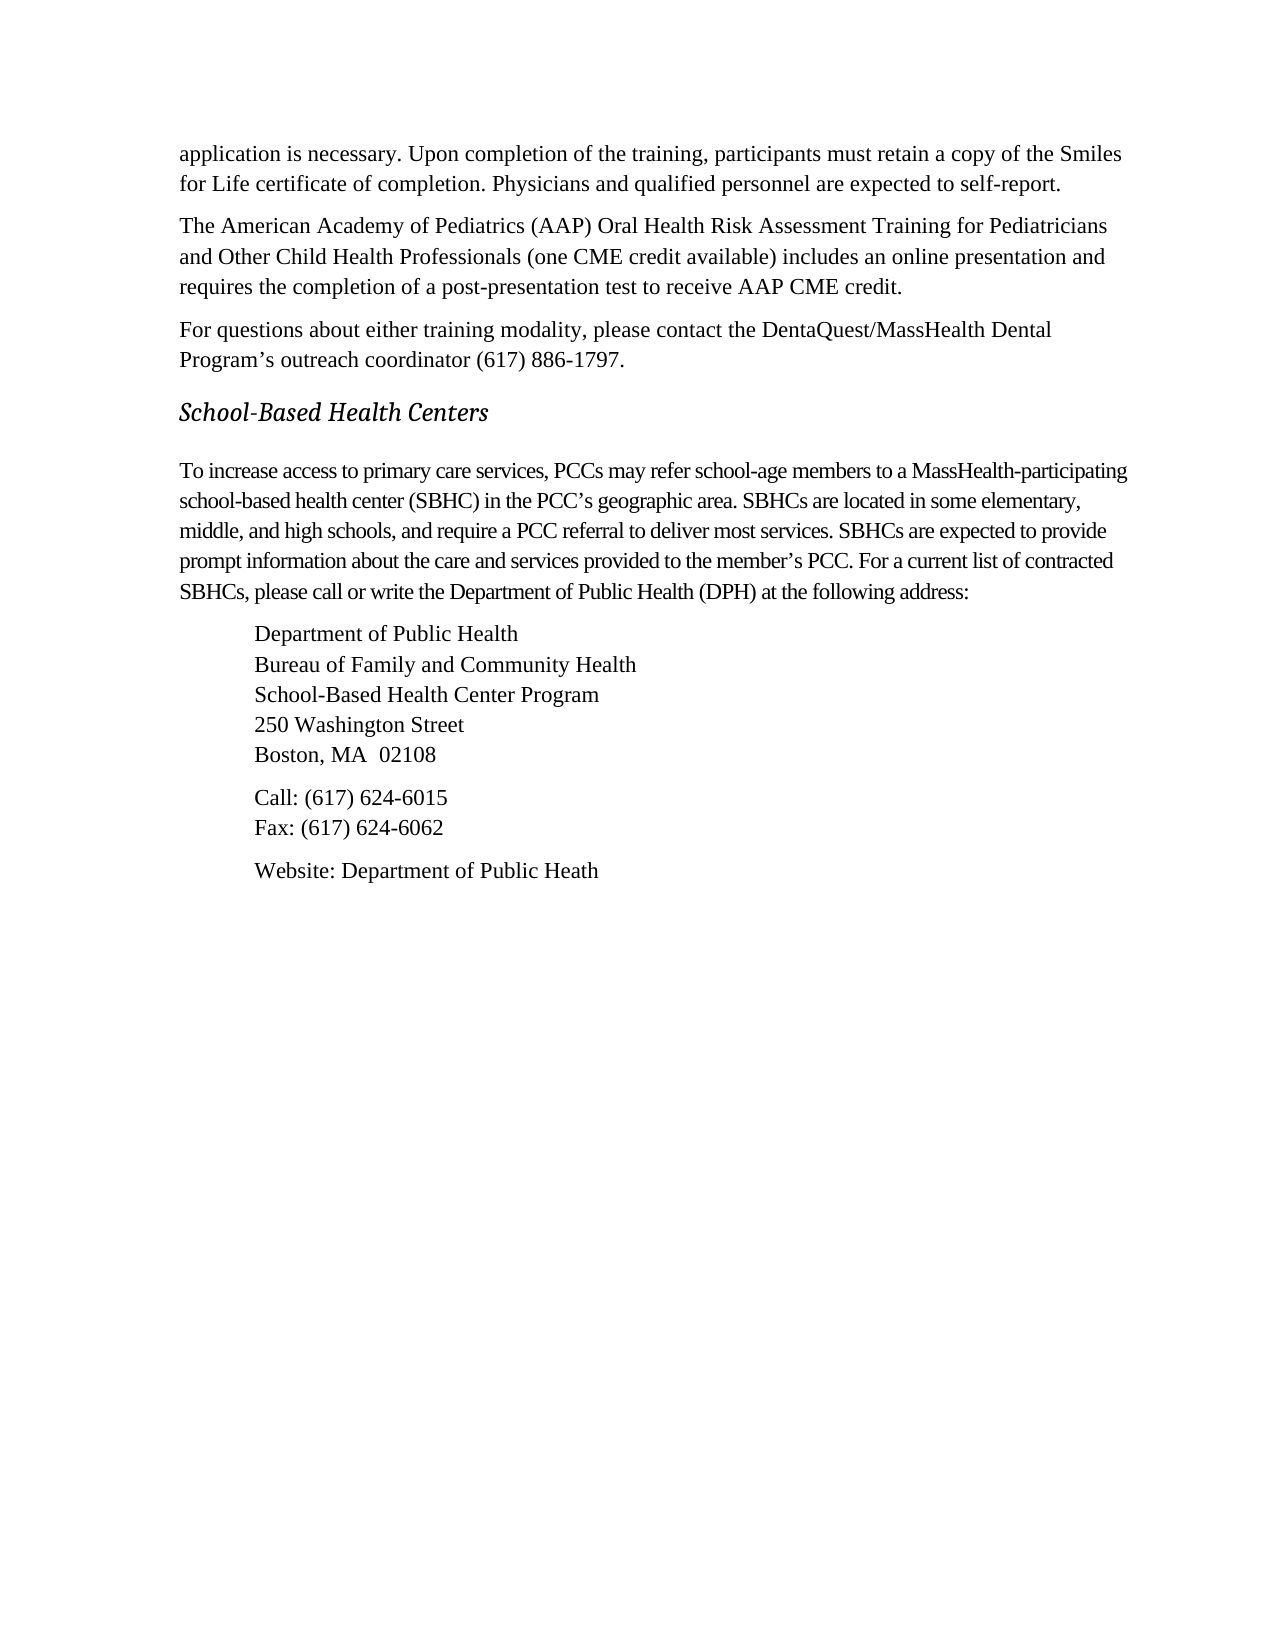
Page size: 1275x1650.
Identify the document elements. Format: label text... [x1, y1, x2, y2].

subtitle School-Based Health Centers [179, 397, 1137, 428]
text To increase access to primary care services, PCCs may refer school-age members to a MassHealth-participating school-based health center (SBHC) in the PCC’s geographic area. SBHCs are located in some elementary, middle, and high schools, and require a PCC referral to deliver most services. SBHCs are expected to provide prompt information about the care and services provided to the member’s PCC. For a current list of contracted SBHCs, please call or write the Department of Public Health (DPH) at the following address: [179, 457, 1137, 604]
text The American Academy of Pediatrics (AAP) Oral Health Risk Assessment Training for Pediatricians and Other Child Health Professionals (one CME credit available) includes an online presentation and requires the completion of a post-presentation test to receive AAP CME credit. [179, 212, 1137, 299]
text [179, 139, 1137, 196]
text Call: (617) 624-6015 Fax: (617) 624-6062 [254, 784, 1137, 841]
text Department of Public Health Bureau of Family and Community Health School-Based Health Center Program 250 Washington Street Boston, MA 02108 [254, 621, 1137, 768]
text Website: Department of Public Heath [254, 857, 1137, 883]
text For questions about either training modality, please contact the DentaQuest/MassHealth Dental Program’s outreach coordinator (617) 886-1797. [179, 316, 1137, 372]
